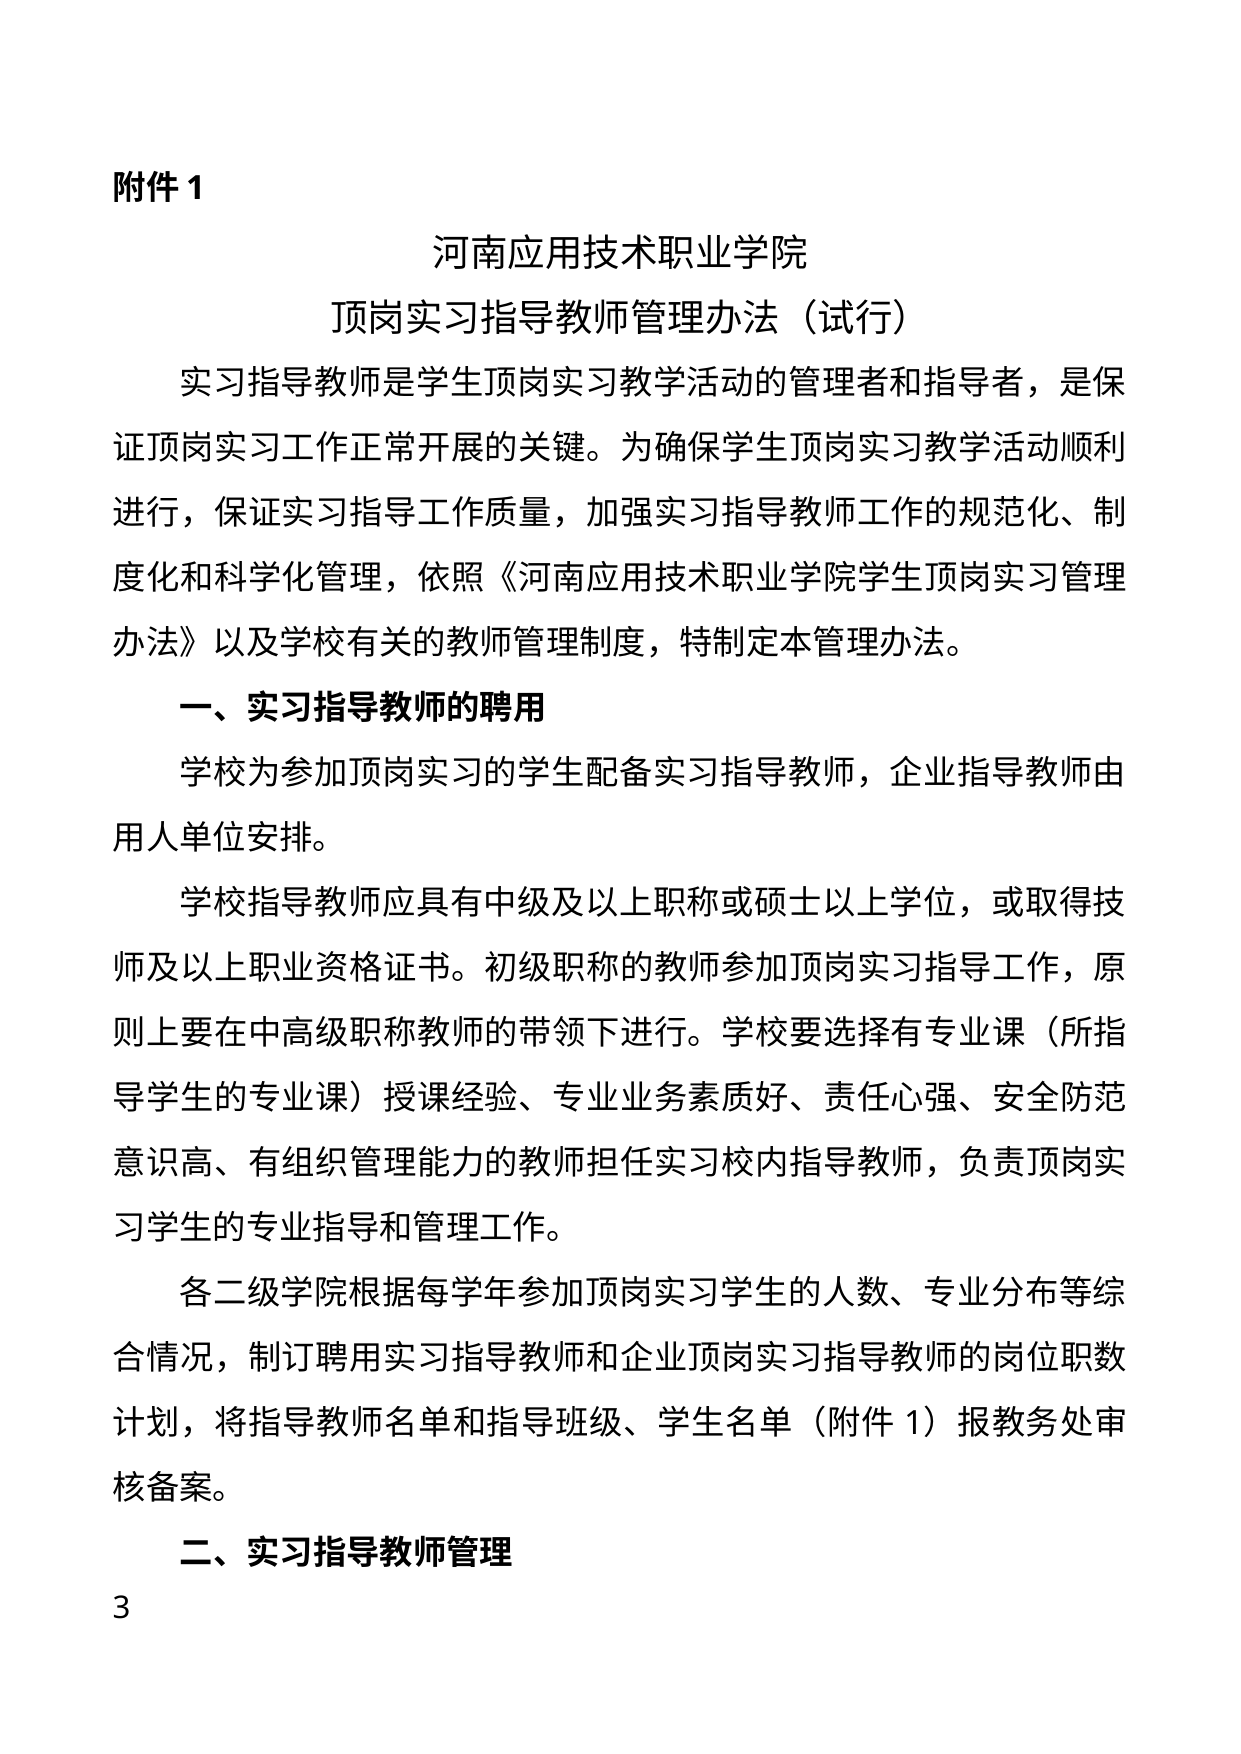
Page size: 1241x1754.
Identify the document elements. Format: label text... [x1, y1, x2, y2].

text 学校为参加顶岗实习的学生配备实习指导教师，企业指导教师由用人单位安排。 [112, 737, 1128, 867]
text 实习指导教师是学生顶岗实习教学活动的管理者和指导者，是保证顶岗实习工作正常开展的关键。为确保学生顶岗实习教学活动顺利进行，保证实习指导工作质量，加强实习指导教师工作的规范化、制度化和科学化管理，依照《河南应用技术职业学院学生顶岗实习管理办法》以及学校有关的教师管理制度，特制定本管理办法。 [112, 347, 1128, 672]
text 顶岗实习指导教师管理办法（试行） [112, 282, 1128, 347]
text 二、实习指导教师管理 [112, 1517, 1128, 1582]
text 一、实习指导教师的聘用 [112, 672, 1128, 737]
text 附件1 [112, 152, 1128, 217]
text 河南应用技术职业学院 [112, 217, 1128, 282]
text 各二级学院根据每学年参加顶岗实习学生的人数、专业分布等综合情况，制订聘用实习指导教师和企业顶岗实习指导教师的岗位职数计划，将指导教师名单和指导班级、学生名单（附件1）报教务处审核备案。 [112, 1257, 1128, 1517]
text 学校指导教师应具有中级及以上职称或硕士以上学位，或取得技师及以上职业资格证书。初级职称的教师参加顶岗实习指导工作，原则上要在中高级职称教师的带领下进行。学校要选择有专业课（所指导学生的专业课）授课经验、专业业务素质好、责任心强、安全防范意识高、有组织管理能力的教师担任实习校内指导教师，负责顶岗实习学生的专业指导和管理工作。 [112, 867, 1128, 1257]
